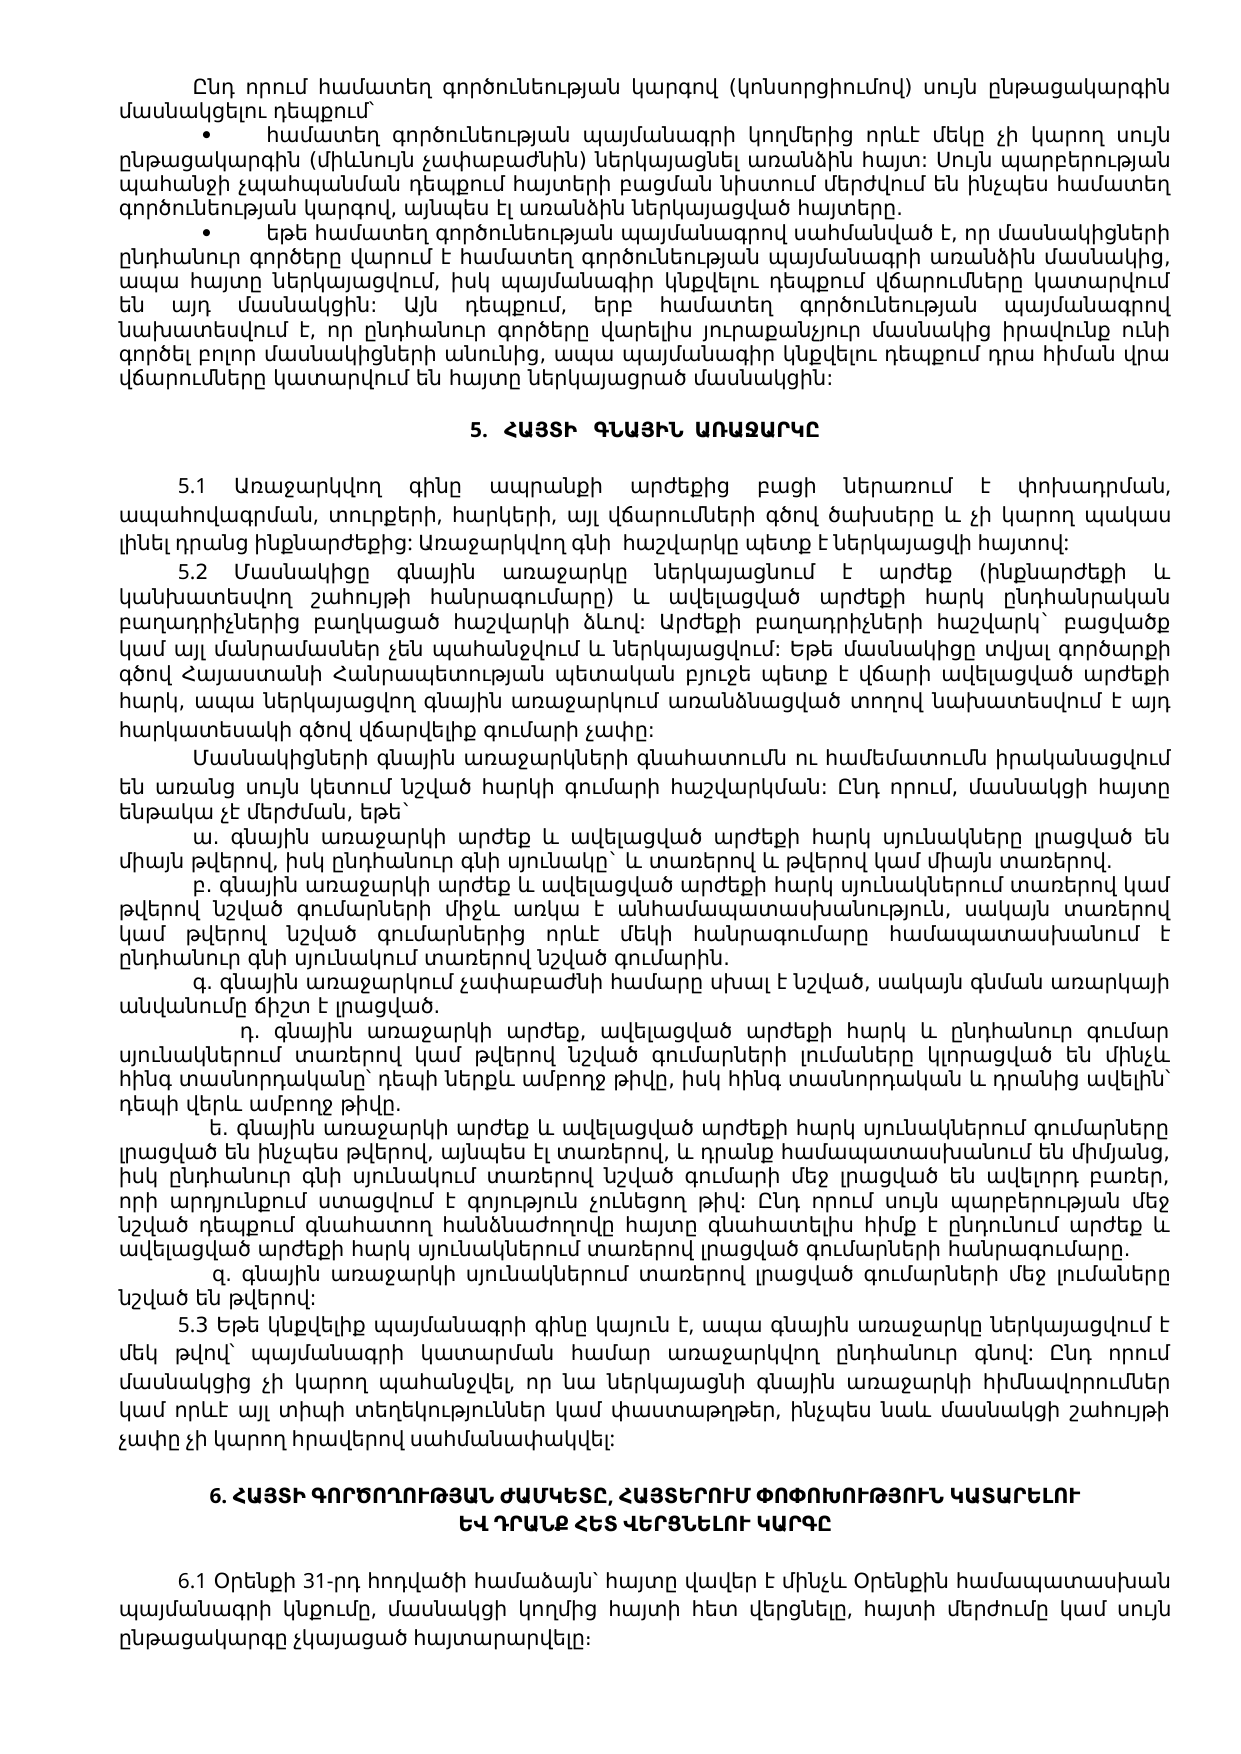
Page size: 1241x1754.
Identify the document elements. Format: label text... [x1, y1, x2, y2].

text Ընդ որում համատեղ գործունեության կարգով (կոնսորցիումով) սույն ընթացակարգին մասնակցելու դեպքում՝ [118, 75, 1171, 123]
text ե. գնային առաջարկի արժեք և ավելացված արժեքի հարկ սյունակներում գումարները լրացված են ինչպես թվերով, այնպես էլ տառերով, և դրանք համապատասխանում են միմյանց, իսկ ընդհանուր գնի սյունակում տառերով նշված գումարի մեջ լրացված են ավելորդ բառեր, որի արդյունքում ստացվում է գոյություն չունեցող թիվ: Ընդ որում սույն պարբերության մեջ նշված դեպքում գնահատող հանձնաժողովը հայտը գնահատելիս հիմք է ընդունում արժեք և ավելացված արժեքի հարկ սյունակներում տառերով լրացված գումարների հանրագումարը. [118, 1116, 1171, 1262]
text 6.1 Օրենքի 31-րդ հոդվածի համաձայն` հայտը վավեր է մինչև Օրենքին համապատասխան պայմանագրի կնքումը, մասնակցի կողմից հայտի հետ վերցնելը, հայտի մերժումը կամ սույն ընթացակարգը չկայացած հայտարարվելը։ [118, 1566, 1171, 1651]
text ԵՎ ԴՐԱՆՔ ՀԵՏ ՎԵՐՑՆԵԼՈՒ ԿԱՐԳԸ [118, 1509, 1171, 1538]
text զ. գնային առաջարկի սյունակներում տառերով լրացված գումարների մեջ լումաները նշված են թվերով: [118, 1262, 1171, 1310]
text բ. գնային առաջարկի արժեք և ավելացված արժեքի հարկ սյունակներում տառերով կամ թվերով նշված գումարների միջև առկա է անհամապատասխանություն, սակայն տառերով կամ թվերով նշված գումարներից որևէ մեկի հանրագումարը համապատասխանում է ընդհանուր գնի սյունակում տառերով նշված գումարին. [118, 873, 1171, 970]
text 5.3 Եթե կնքվելիք պայմանագրի գինը կայուն է, ապա գնային առաջարկը ներկայացվում է մեկ թվով՝ պայմանագրի կատարման համար առաջարկվող ընդհանուր գնով: Ընդ որում մասնակցից չի կարող պահանջվել, որ նա ներկայացնի գնային առաջարկի հիմնավորումներ կամ որևէ այլ տիպի տեղեկություններ կամ փաստաթղթեր, ինչպես նաև մասնակցի շահույթի չափը չի կարող հրավերով սահմանափակվել: [118, 1310, 1171, 1452]
text 6. ՀԱՅՏԻ ԳՈՐԾՈՂՈՒԹՅԱՆ ԺԱՄԿԵՏԸ, ՀԱՅՏԵՐՈՒՄ ՓՈՓՈԽՈՒԹՅՈՒՆ ԿԱՏԱՐԵԼՈՒ [118, 1481, 1171, 1509]
text դ. գնային առաջարկի արժեք, ավելացված արժեքի հարկ և ընդհանուր գումար սյունակներում տառերով կամ թվերով նշված գումարների լումաները կլորացված են մինչև հինգ տասնորդականը՝ դեպի ներքև ամբողջ թիվը, իսկ հինգ տասնորդական և դրանից ավելին՝ դեպի վերև ամբողջ թիվը. [118, 1019, 1171, 1116]
list եթե համատեղ գործունեության պայմանագրով սահմանված է, որ մասնակիցների ընդհանուր գործերը վարում է համատեղ գործունեության պայմանագրի առանձին մասնակից, ապա հայտը ներկայացվում, իսկ պայմանագիր կնքվելու դեպքում վճարումները կատարվում են այդ մասնակցին: Այն դեպքում, երբ համատեղ գործունեության պայմանագրով նախատեսվում է, որ ընդհանուր գործերը վարելիս յուրաքանչյուր մասնակից իրավունք ունի գործել բոլոր մասնակիցների անունից, ապա պայմանագիր կնքվելու դեպքում դրա հիման վրա վճարումները կատարվում են հայտը ներկայացրած մասնակցին: [118, 221, 1171, 391]
text ա. գնային առաջարկի արժեք և ավելացված արժեքի հարկ սյունակները լրացված են միայն թվերով, իսկ ընդհանուր գնի սյունակը` և տառերով և թվերով կամ միայն տառերով. [118, 825, 1171, 873]
list համատեղ գործունեության պայմանագրի կողմերից որևէ մեկը չի կարող սույն ընթացակարգին (միևնույն չափաբաժնին) ներկայացնել առանձին հայտ: Սույն պարբերության պահանջի չպահպանման դեպքում հայտերի բացման նիստում մերժվում են ինչպես համատեղ գործունեության կարգով, այնպես էլ առանձին ներկայացված հայտերը. [118, 123, 1171, 221]
text 5.2 Մասնակիցը գնային առաջարկը ներկայացնում է արժեք (ինքնարժեքի և կանխատեսվող շահույթի հանրագումարը) և ավելացված արժեքի հարկ ընդհանրական բաղադրիչներից բաղկացած հաշվարկի ձևով: Արժեքի բաղադրիչների հաշվարկ` բացվածք կամ այլ մանրամասներ չեն պահանջվում և ներկայացվում: Եթե մասնակիցը տվյալ գործարքի գծով Հայաստանի Հանրապետության պետական բյուջե պետք է վճարի ավելացված արժեքի հարկ, ապա ներկայացվող գնային առաջարկում առանձնացված տողով նախատեսվում է այդ հարկատեսակի գծով վճարվելիք գումարի չափը: [118, 557, 1171, 743]
text 5.1 Առաջարկվող գինը ապրանքի արժեքից բացի ներառում է փոխադրման, ապահովագրման, տուրքերի, հարկերի, այլ վճարումների գծով ծախսերը և չի կարող պակաս լինել դրանց ինքնարժեքից: Առաջարկվող գնի հաշվարկը պետք է ներկայացվի հայտով: [118, 472, 1171, 557]
text գ. գնային առաջարկում չափաբաժնի համարը սխալ է նշված, սակայն գնման առարկայի անվանումը ճիշտ է լրացված. [118, 970, 1171, 1019]
text Մասնակիցների գնային առաջարկների գնահատումն ու համեմատումն իրականացվում են առանց սույն կետում նշված հարկի գումարի հաշվարկման: Ընդ որում, մասնակցի հայտը ենթակա չէ մերժման, եթե` [118, 743, 1171, 825]
text 5. ՀԱՅՏԻ ԳՆԱՅԻՆ ԱՌԱՋԱՐԿԸ [118, 415, 1171, 443]
